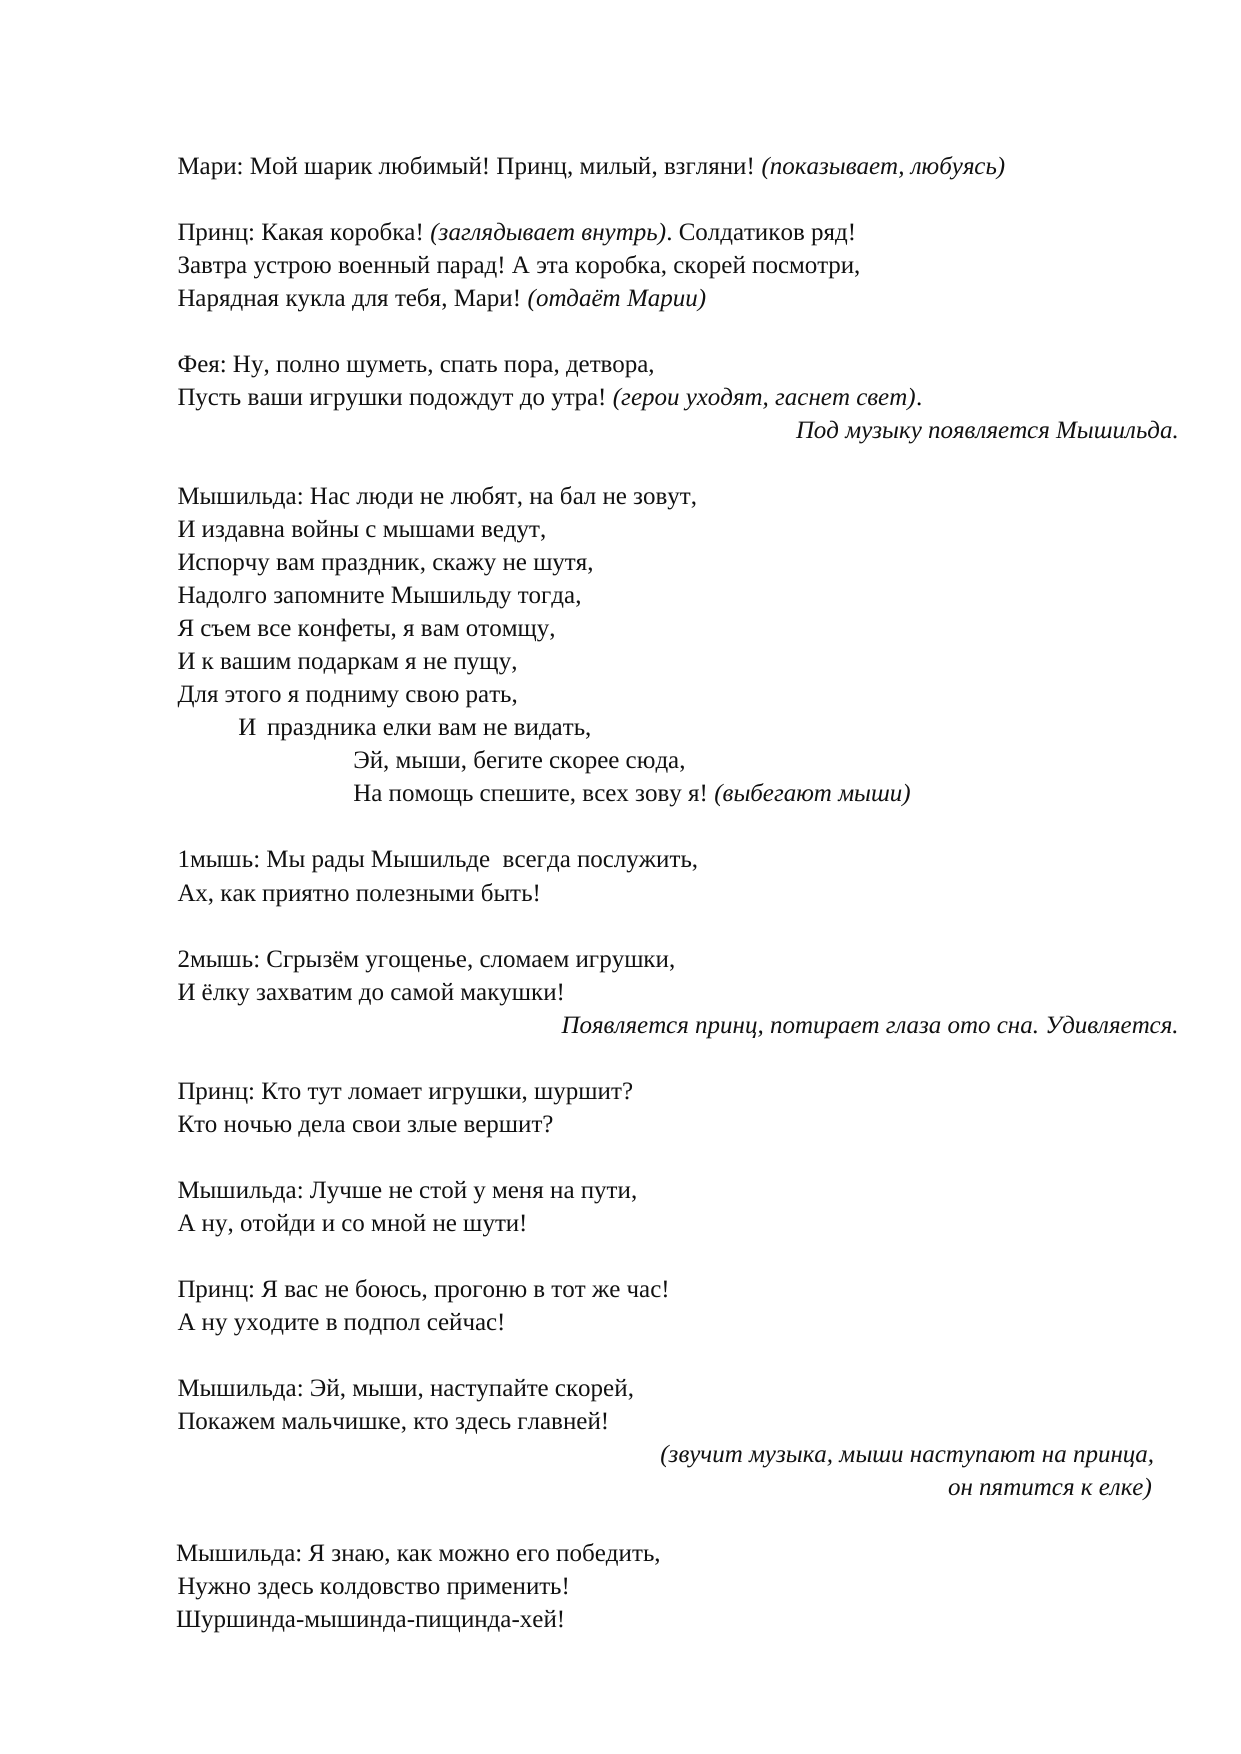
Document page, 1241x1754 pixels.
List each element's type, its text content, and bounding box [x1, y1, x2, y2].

text Шуршинда-мышинда-пищинда-хей! [176, 1604, 700, 1633]
text Мышильда: Я знаю, как можно его победить, Нужно здесь колдовство применить! [176, 1538, 700, 1600]
text Мышильда: Нас люди не любят, на бал не зовут, [177, 481, 748, 510]
text Эй, мыши, бегите скорее сюда, [177, 746, 1181, 774]
text Мари: Мой шарик любимый! Принц, милый, взгляни! (показывает, любуясь) [177, 151, 1181, 180]
text И издавна войны с мышами ведут, [177, 514, 748, 543]
text А ну, отойди и со мной не шути! [177, 1208, 1181, 1237]
text Ах, как приятно полезными быть! [177, 878, 746, 906]
text Нарядная кукла для тебя, Мари! (отдаёт Марии) [177, 283, 1181, 312]
text Принц: Кто тут ломает игрушки, шуршит? [177, 1076, 1181, 1104]
text Кто ночью дела свои злые вершит? [177, 1109, 1181, 1137]
text А ну уходите в подпол сейчас! [177, 1307, 1181, 1336]
text Под музыку появляется Мышильда. [177, 415, 1181, 444]
text (звучит музыка, мыши наступают на принца, [177, 1439, 1154, 1468]
text 1мышь: Мы рады Мышильде всегда послужить, [177, 844, 746, 873]
text И к вашим подаркам я не пущу, [177, 646, 748, 675]
text Мышильда: Эй, мыши, наступайте скорей, [177, 1373, 1181, 1402]
list праздника елки вам не видать, [238, 712, 1181, 741]
text Фея: Ну, полно шуметь, спать пора, детвора, [177, 349, 1181, 378]
text Покажем мальчишке, кто здесь главней! [177, 1406, 1154, 1435]
text Я съем все конфеты, я вам отомщу, [177, 613, 748, 642]
text И ёлку захватим до самой макушки! [177, 977, 727, 1005]
text Мышильда: Лучше не стой у меня на пути, [177, 1175, 1181, 1203]
text Пусть ваши игрушки подождут до утра! (герои уходят, гаснет свет). [177, 382, 1181, 411]
text Для этого я подниму свою рать, [177, 679, 748, 708]
text На помощь спешите, всех зову я! (выбегают мыши) [177, 778, 1181, 807]
text Испорчу вам праздник, скажу не шутя, [177, 547, 748, 576]
text 2мышь: Сгрызём угощенье, сломаем игрушки, [177, 944, 727, 972]
text Появляется принц, потирает глаза ото сна. Удивляется. [177, 1010, 1181, 1038]
text Надолго запомните Мышильду тогда, [177, 580, 748, 609]
text он пятится к елке) [177, 1472, 1154, 1501]
text Принц: Я вас не боюсь, прогоню в тот же час! [177, 1274, 1181, 1303]
text Завтра устрою военный парад! А эта коробка, скорей посмотри, [177, 250, 952, 279]
text Принц: Какая коробка! (заглядывает внутрь). Солдатиков ряд! [177, 217, 952, 246]
